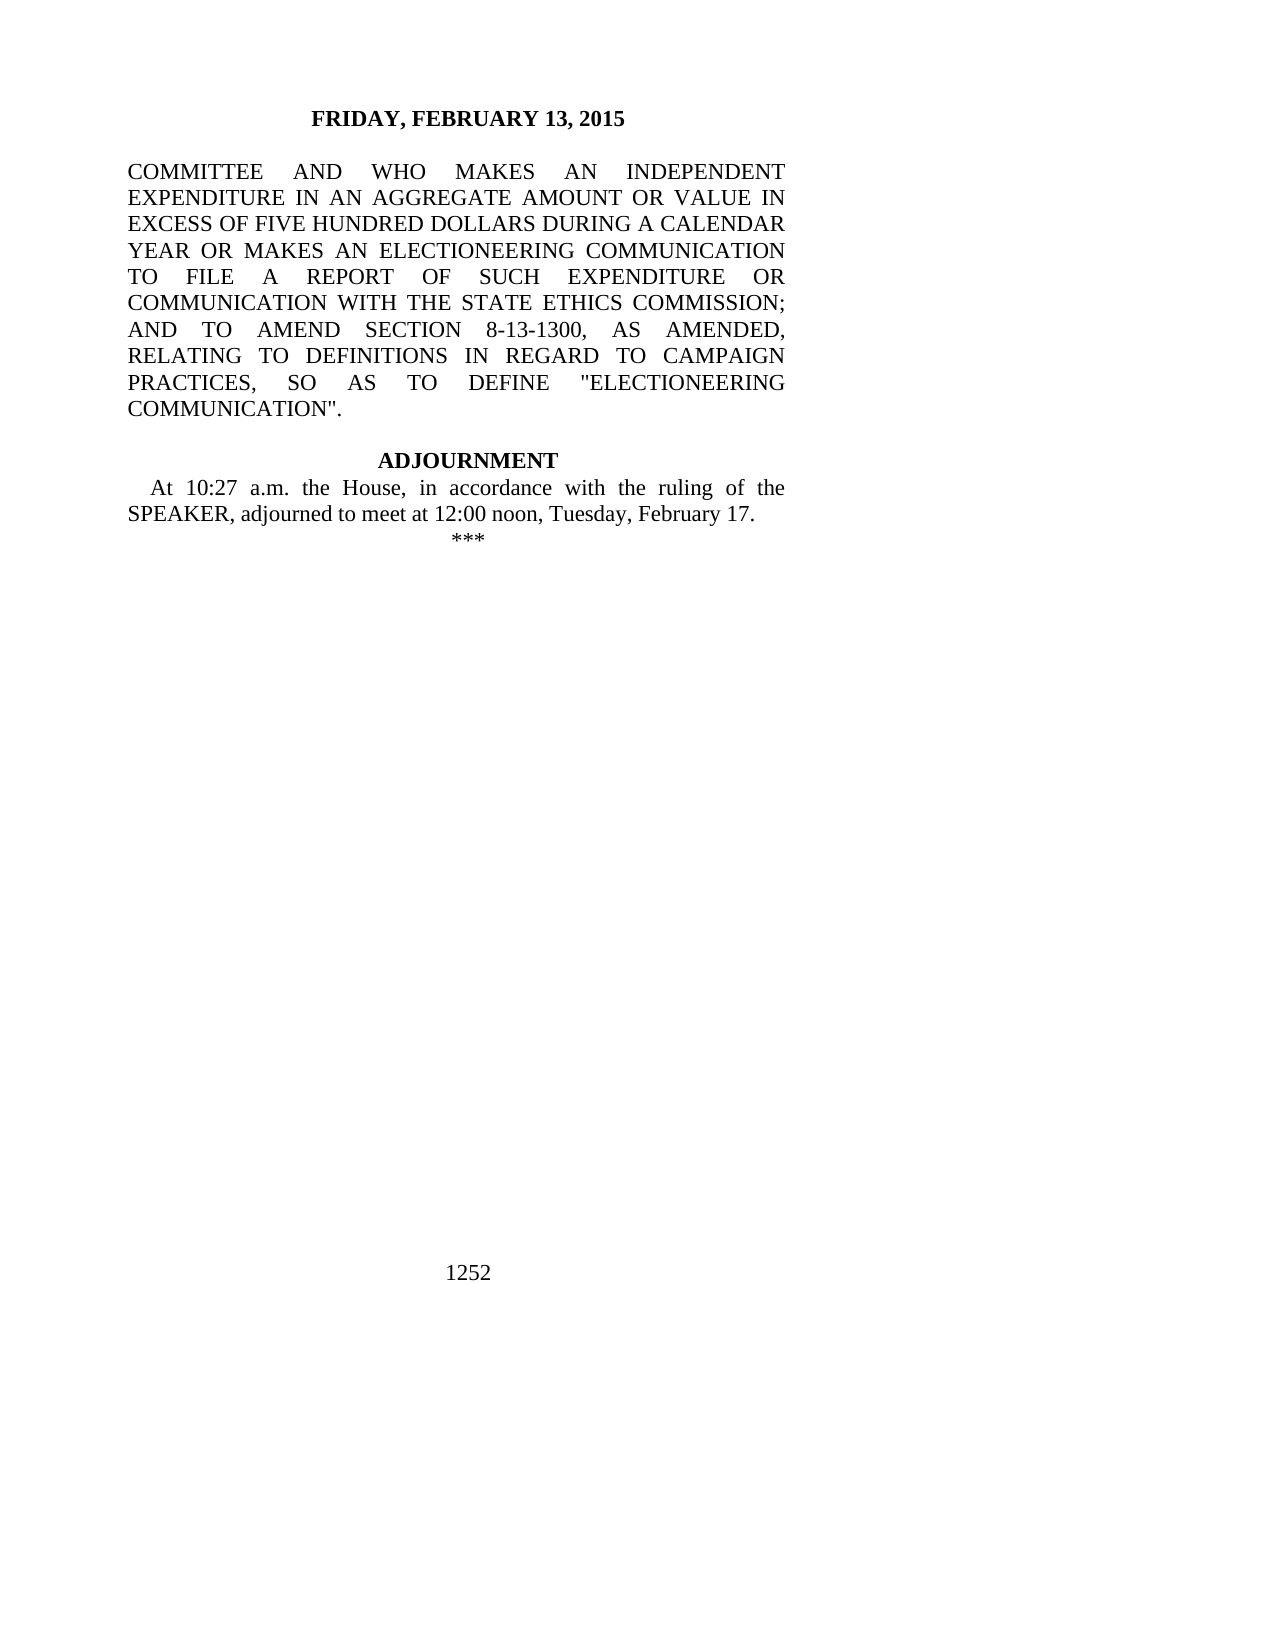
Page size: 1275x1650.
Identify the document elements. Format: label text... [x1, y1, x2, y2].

text At 10:27 a.m. the House, in accordance with the ruling of the SPEAKER, adjourned to meet at 12:00 noon, Tuesday, February 17. [127, 474, 786, 527]
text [127, 158, 786, 421]
text *** [127, 527, 786, 553]
text ADJOURNMENT [127, 448, 786, 474]
